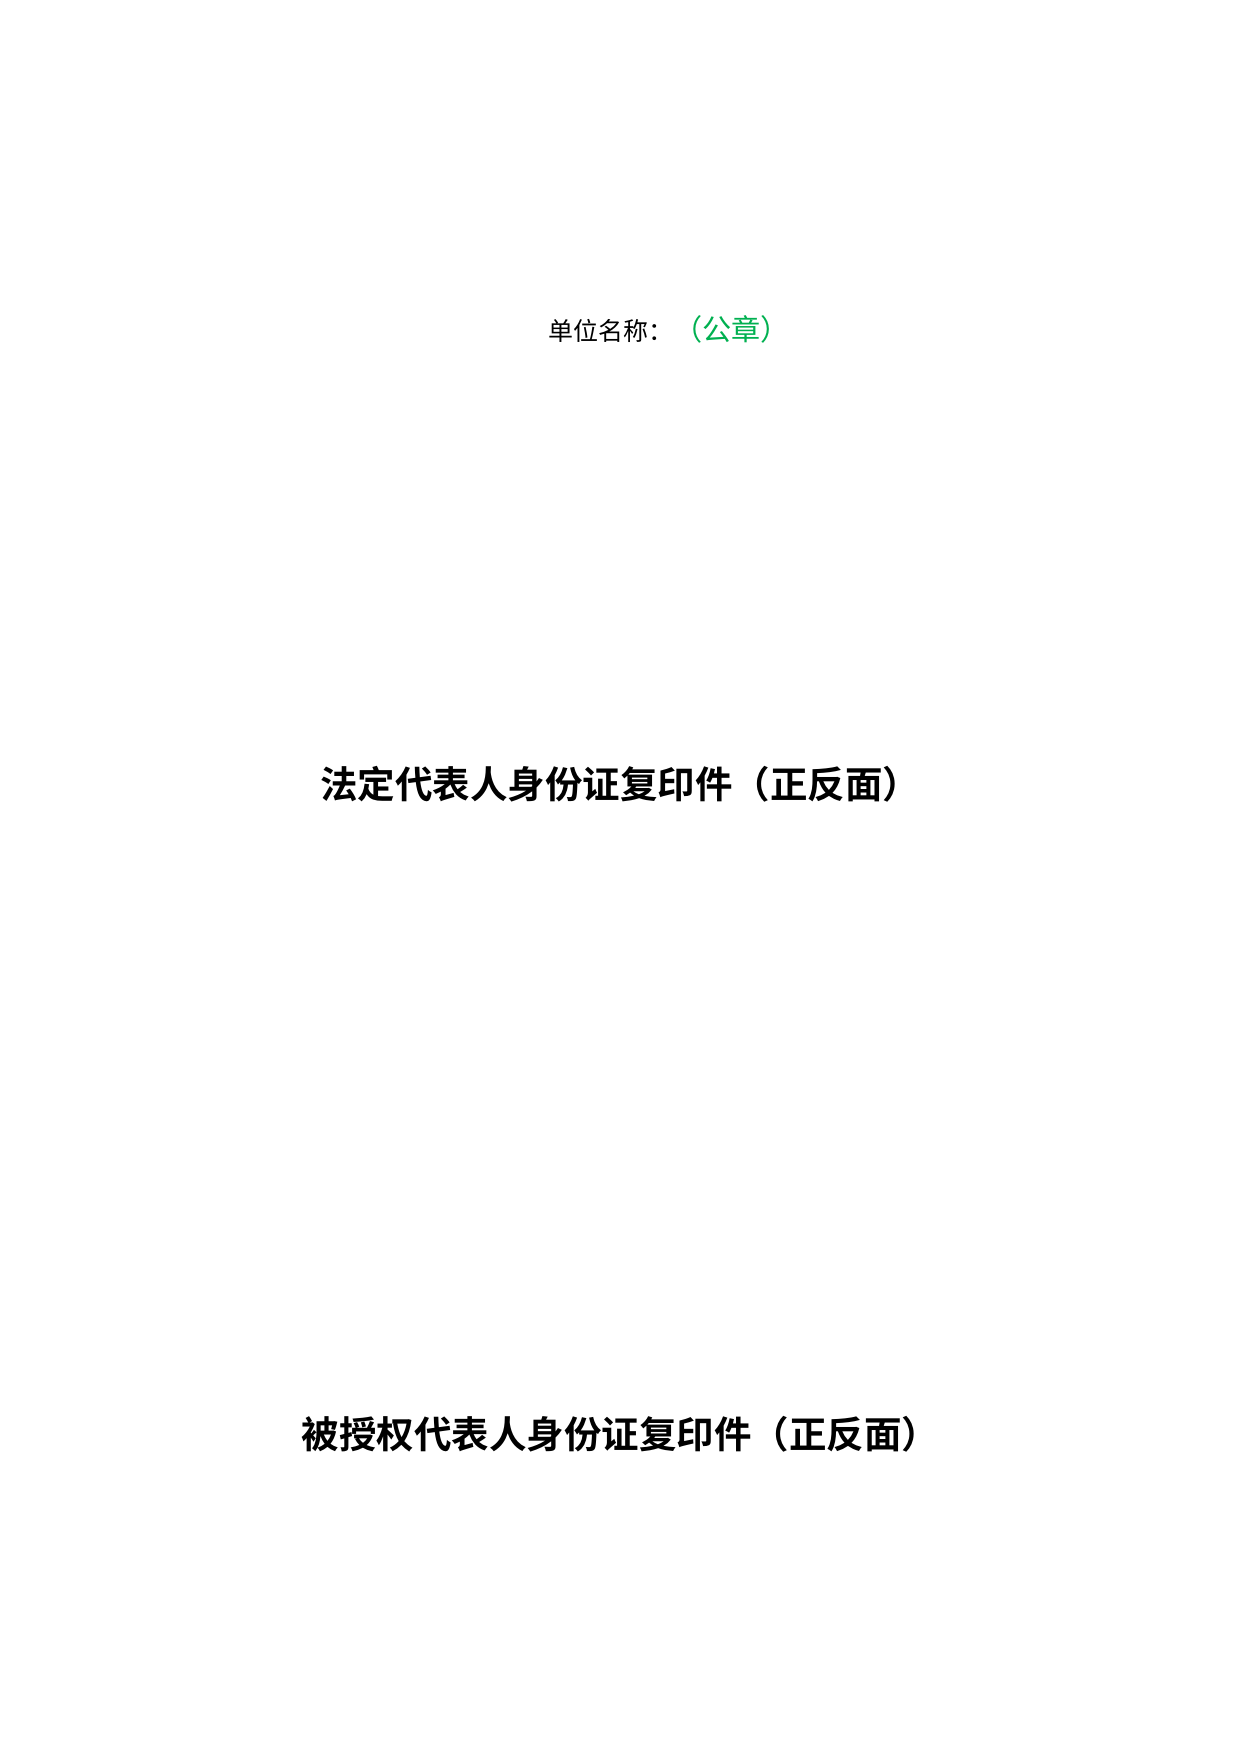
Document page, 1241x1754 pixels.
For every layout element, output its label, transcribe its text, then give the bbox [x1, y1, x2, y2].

text 被授权代表人身份证复印件（正反面） [175, 1400, 1065, 1465]
text 法定代表人身份证复印件（正反面） [175, 750, 1065, 815]
text 单位名称：（公章） [175, 295, 1065, 360]
